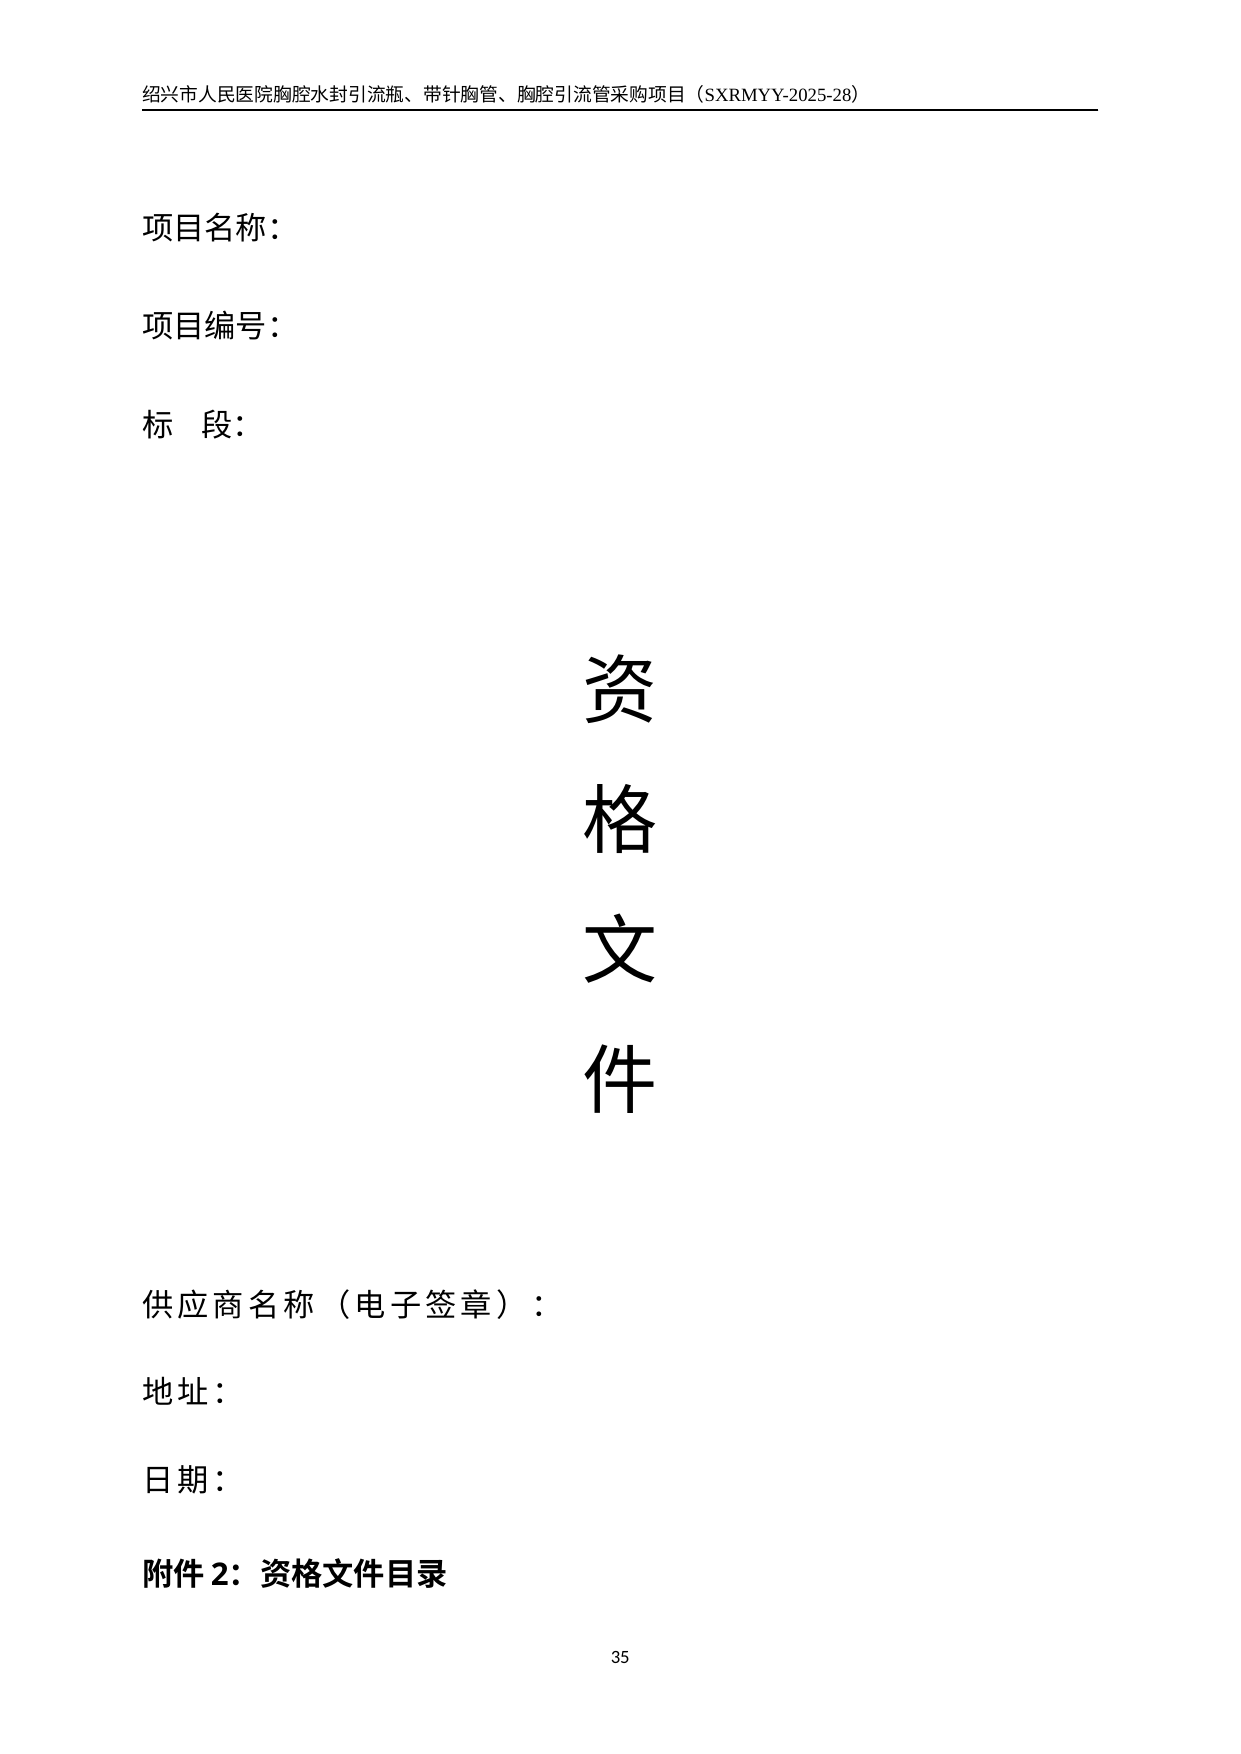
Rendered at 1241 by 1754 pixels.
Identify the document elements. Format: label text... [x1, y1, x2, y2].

text 件 [142, 1010, 1098, 1140]
text 附件2：资格文件目录 [142, 1549, 1098, 1594]
text 供应商名称（电子签章）： [142, 1270, 1110, 1335]
text 地址： [142, 1357, 1110, 1422]
text 标 段： [142, 390, 1098, 455]
text 项目名称： [142, 193, 1110, 258]
text 文 [142, 880, 1098, 1010]
text 项目编号： [142, 291, 1098, 356]
text 格 [142, 750, 1098, 880]
text 日期： [142, 1445, 1110, 1510]
text 资 [142, 620, 1098, 750]
